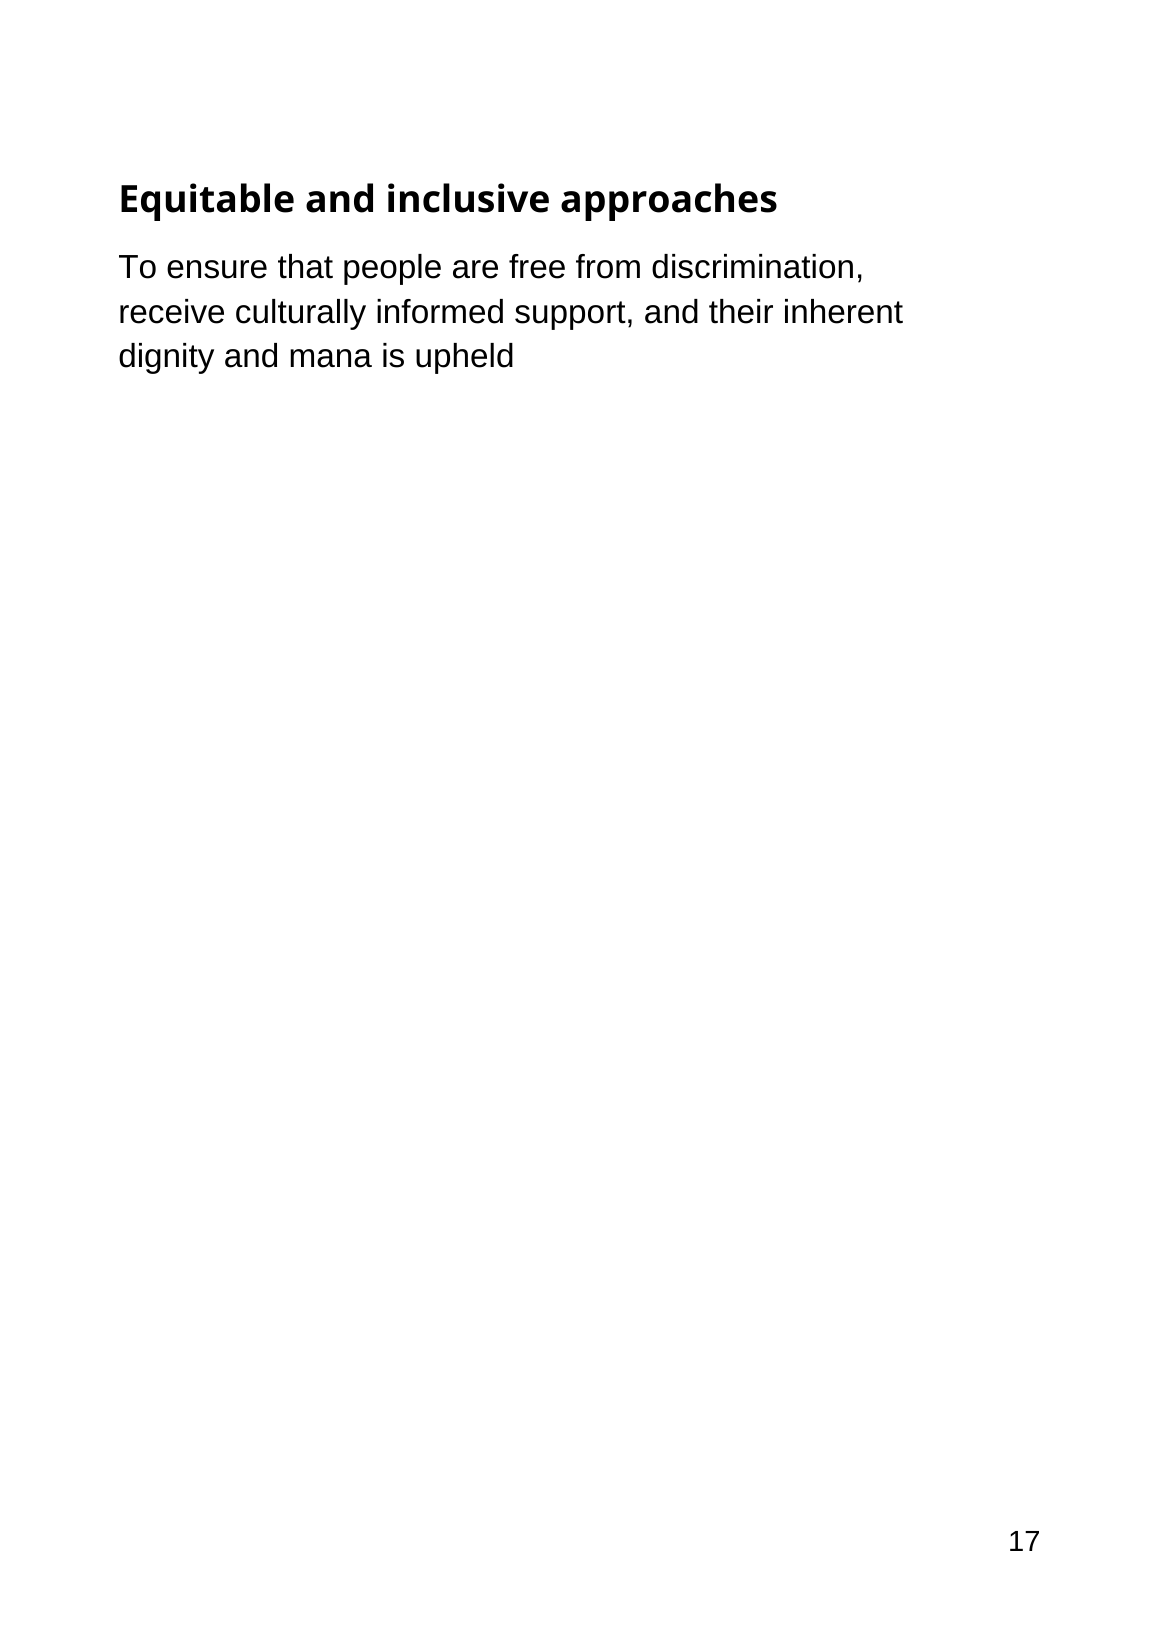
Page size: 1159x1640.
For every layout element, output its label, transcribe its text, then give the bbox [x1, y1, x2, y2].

subtitle Equitable and inclusive approaches [118, 172, 1040, 223]
text To ensure that people are free from discrimination, receive culturally informed support, and their inherent dignity and mana is upheld [118, 248, 1040, 374]
